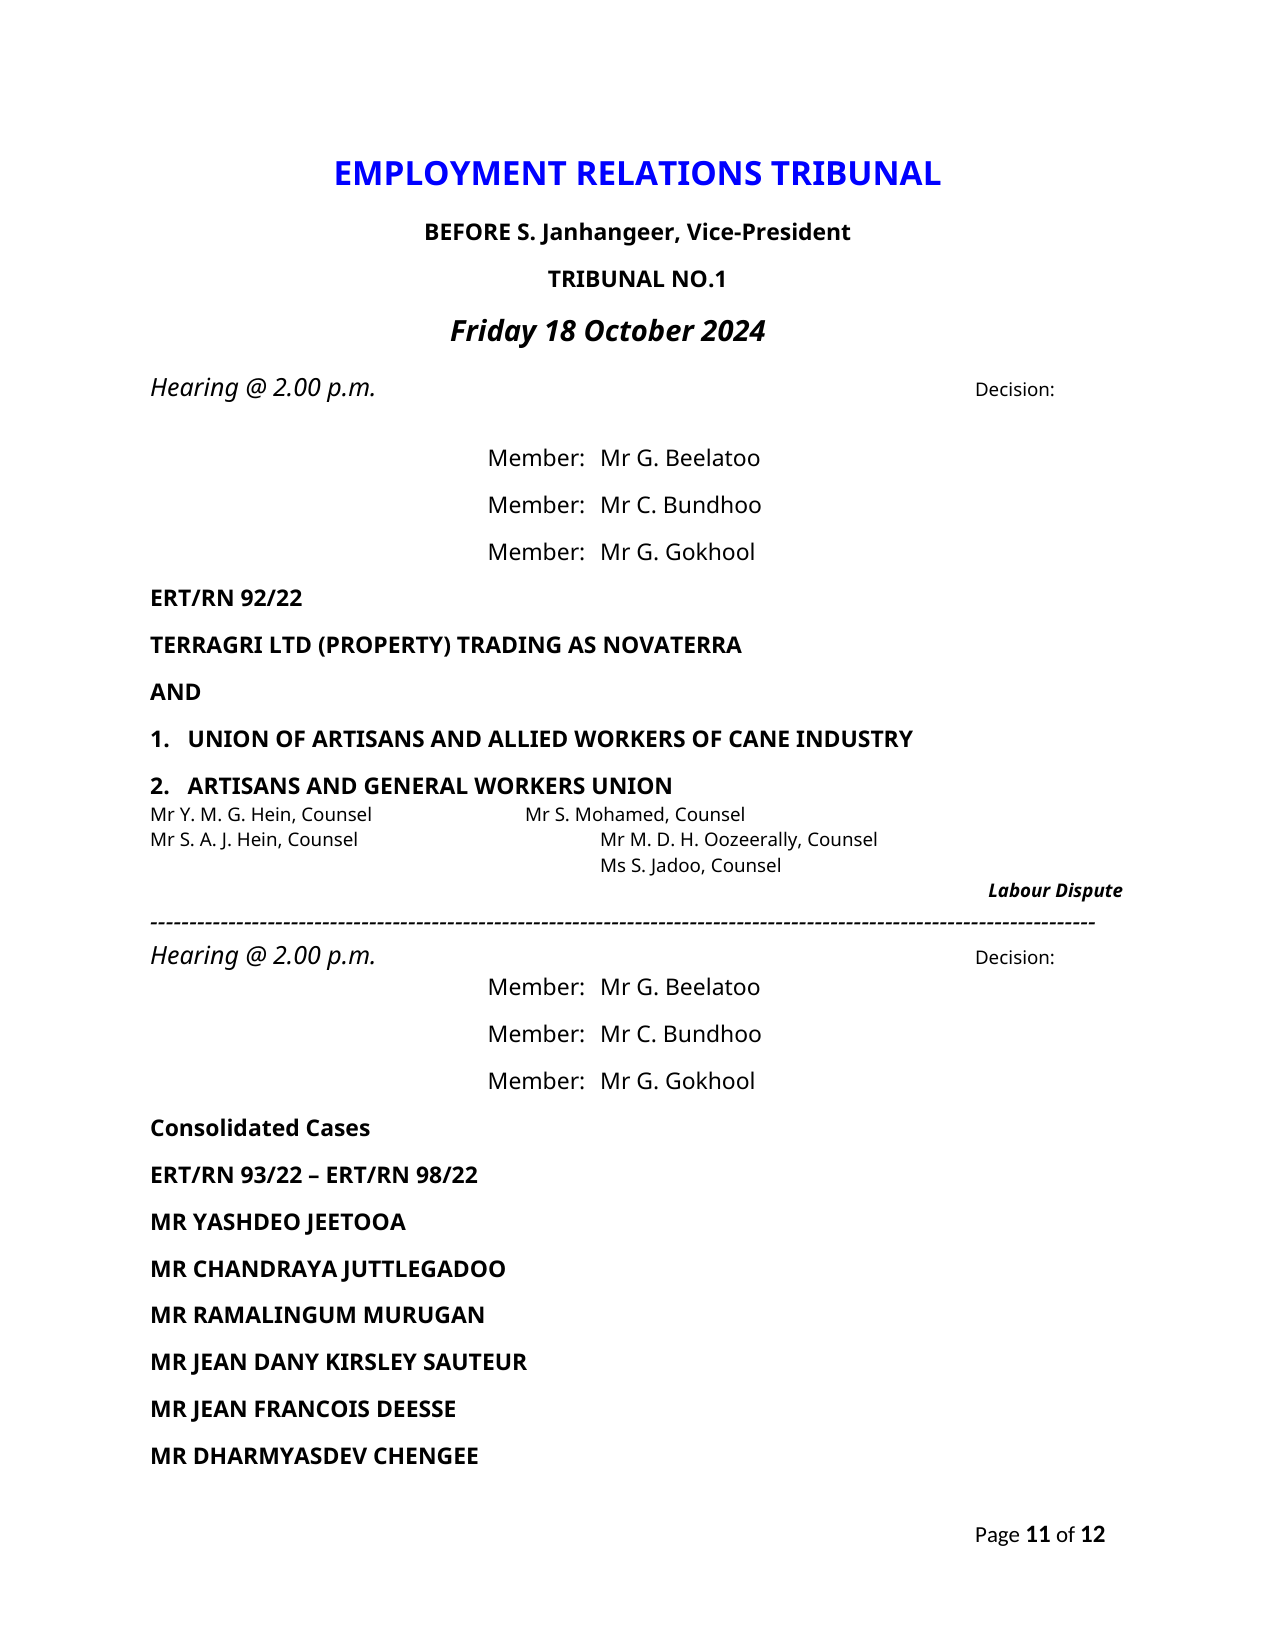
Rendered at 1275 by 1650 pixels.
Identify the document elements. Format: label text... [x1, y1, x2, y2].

text Friday 18 October 2024 [375, 310, 1125, 350]
text TERRAGRI LTD (PROPERTY) TRADING AS NOVATERRA [150, 629, 1125, 661]
text Member: Mr G. Gokhool [150, 1065, 1125, 1096]
text EMPLOYMENT RELATIONS TRIBUNAL [150, 150, 1125, 195]
text ------------------------------------------------------------------------------------------------------------------------- [150, 903, 1125, 937]
text Labour Dispute [150, 878, 1125, 903]
text Hearing @ 2.00 p.m. Decision: [150, 937, 1125, 971]
text ERT/RN 93/22 – ERT/RN 98/22 [150, 1159, 1125, 1190]
text Ms S. Jadoo, Counsel [150, 852, 1125, 878]
text Hearing @ 2.00 p.m. Decision: [150, 369, 1125, 403]
text Member: Mr C. Bundhoo [150, 489, 1125, 520]
text AND [150, 676, 1125, 707]
text Member: Mr G. Gokhool [150, 536, 1125, 567]
text MR YASHDEO JEETOOA [150, 1206, 1125, 1237]
list UNION OF ARTISANS AND ALLIED WORKERS OF CANE INDUSTRY [150, 723, 1125, 754]
text Mr Y. M. G. Hein, Counsel Mr S. Mohamed, Counsel [150, 801, 1125, 827]
text BEFORE S. Janhangeer, Vice-President [150, 216, 1125, 247]
text Consolidated Cases [150, 1112, 1125, 1143]
list ARTISANS AND GENERAL WORKERS UNION [150, 770, 1125, 801]
text MR JEAN FRANCOIS DEESSE [150, 1393, 1125, 1424]
text MR RAMALINGUM MURUGAN [150, 1299, 1125, 1331]
text Member: Mr C. Bundhoo [150, 1018, 1125, 1049]
text MR DHARMYASDEV CHENGEE [150, 1440, 1125, 1471]
text MR CHANDRAYA JUTTLEGADOO [150, 1253, 1125, 1284]
text MR JEAN DANY KIRSLEY SAUTEUR [150, 1346, 1125, 1378]
text Member: Mr G. Beelatoo [150, 971, 1125, 1003]
text ERT/RN 92/22 [150, 582, 1125, 614]
text Member: Mr G. Beelatoo [150, 442, 1125, 473]
text TRIBUNAL NO.1 [150, 263, 1125, 294]
text Mr S. A. J. Hein, Counsel Mr M. D. H. Oozeerally, Counsel [150, 827, 1125, 852]
